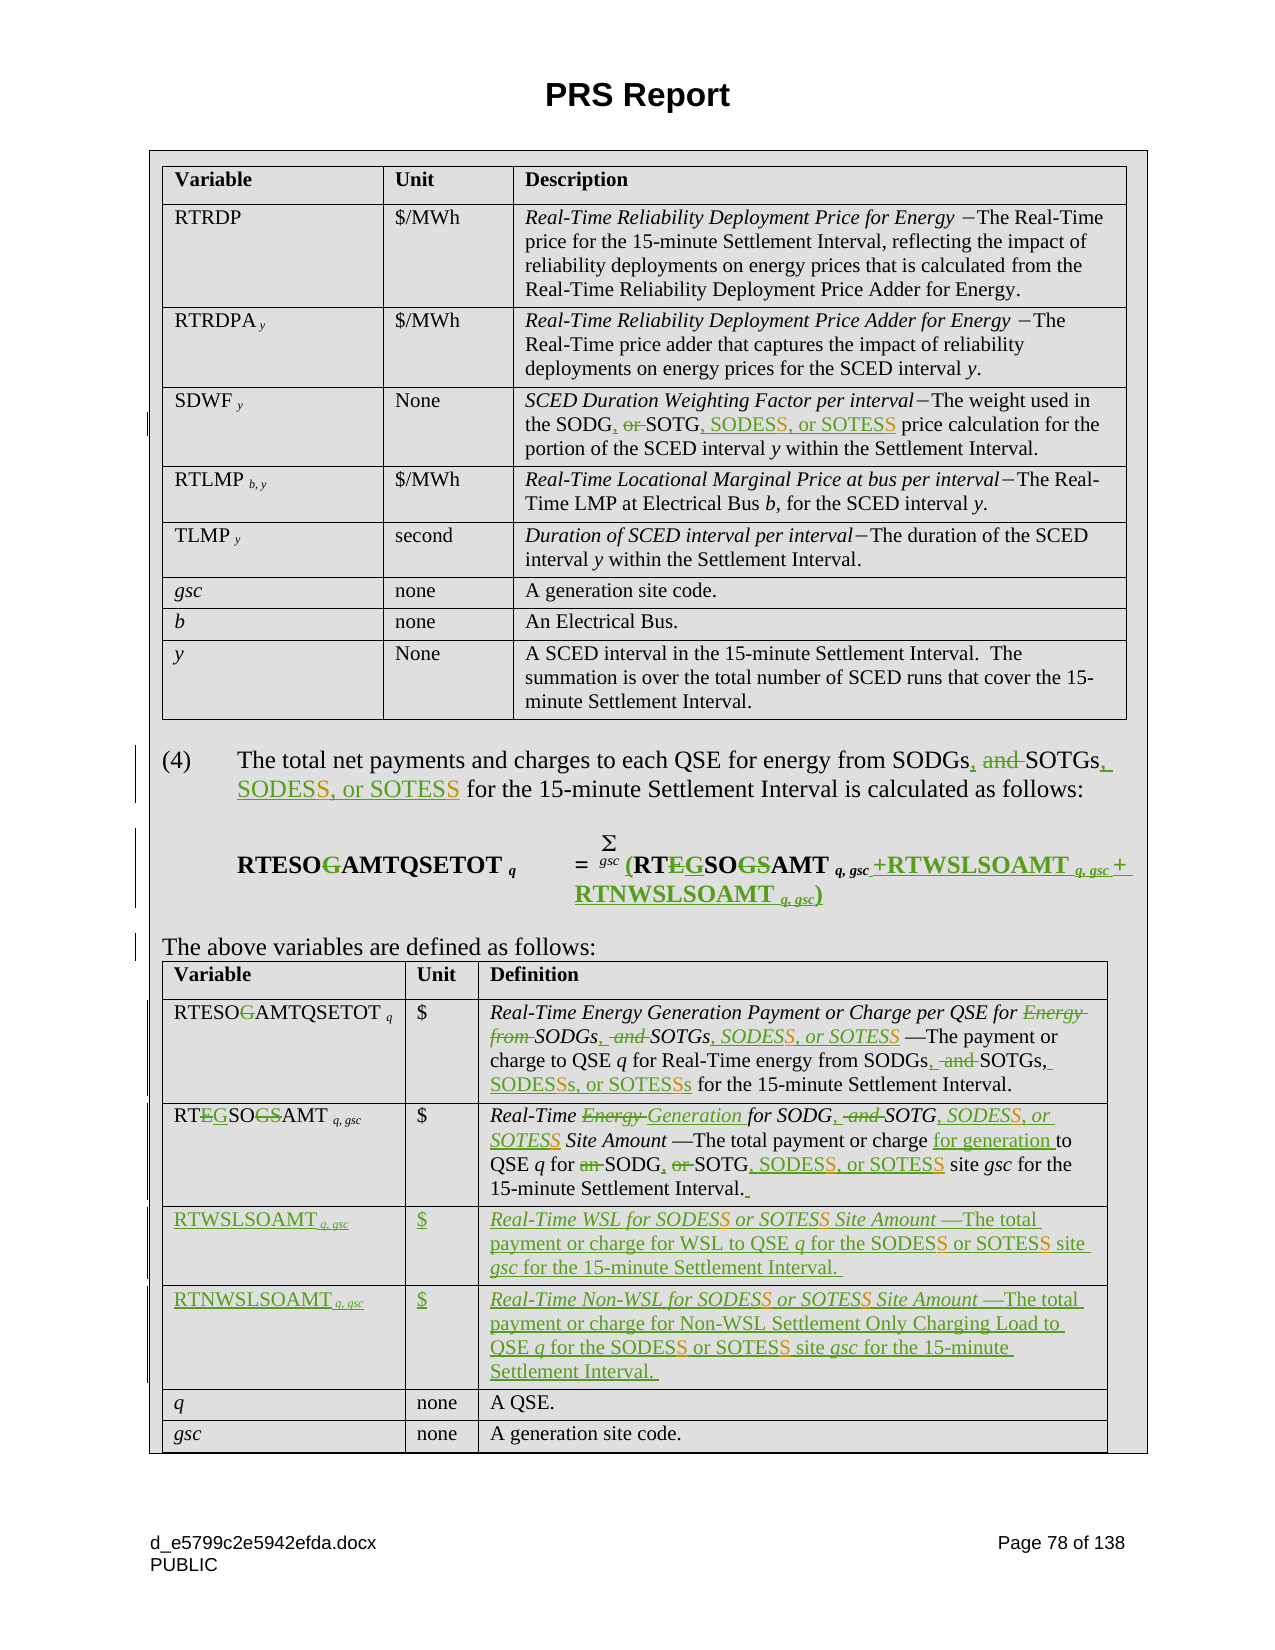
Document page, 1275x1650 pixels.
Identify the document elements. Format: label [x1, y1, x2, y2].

table_header [150, 151, 1147, 1453]
